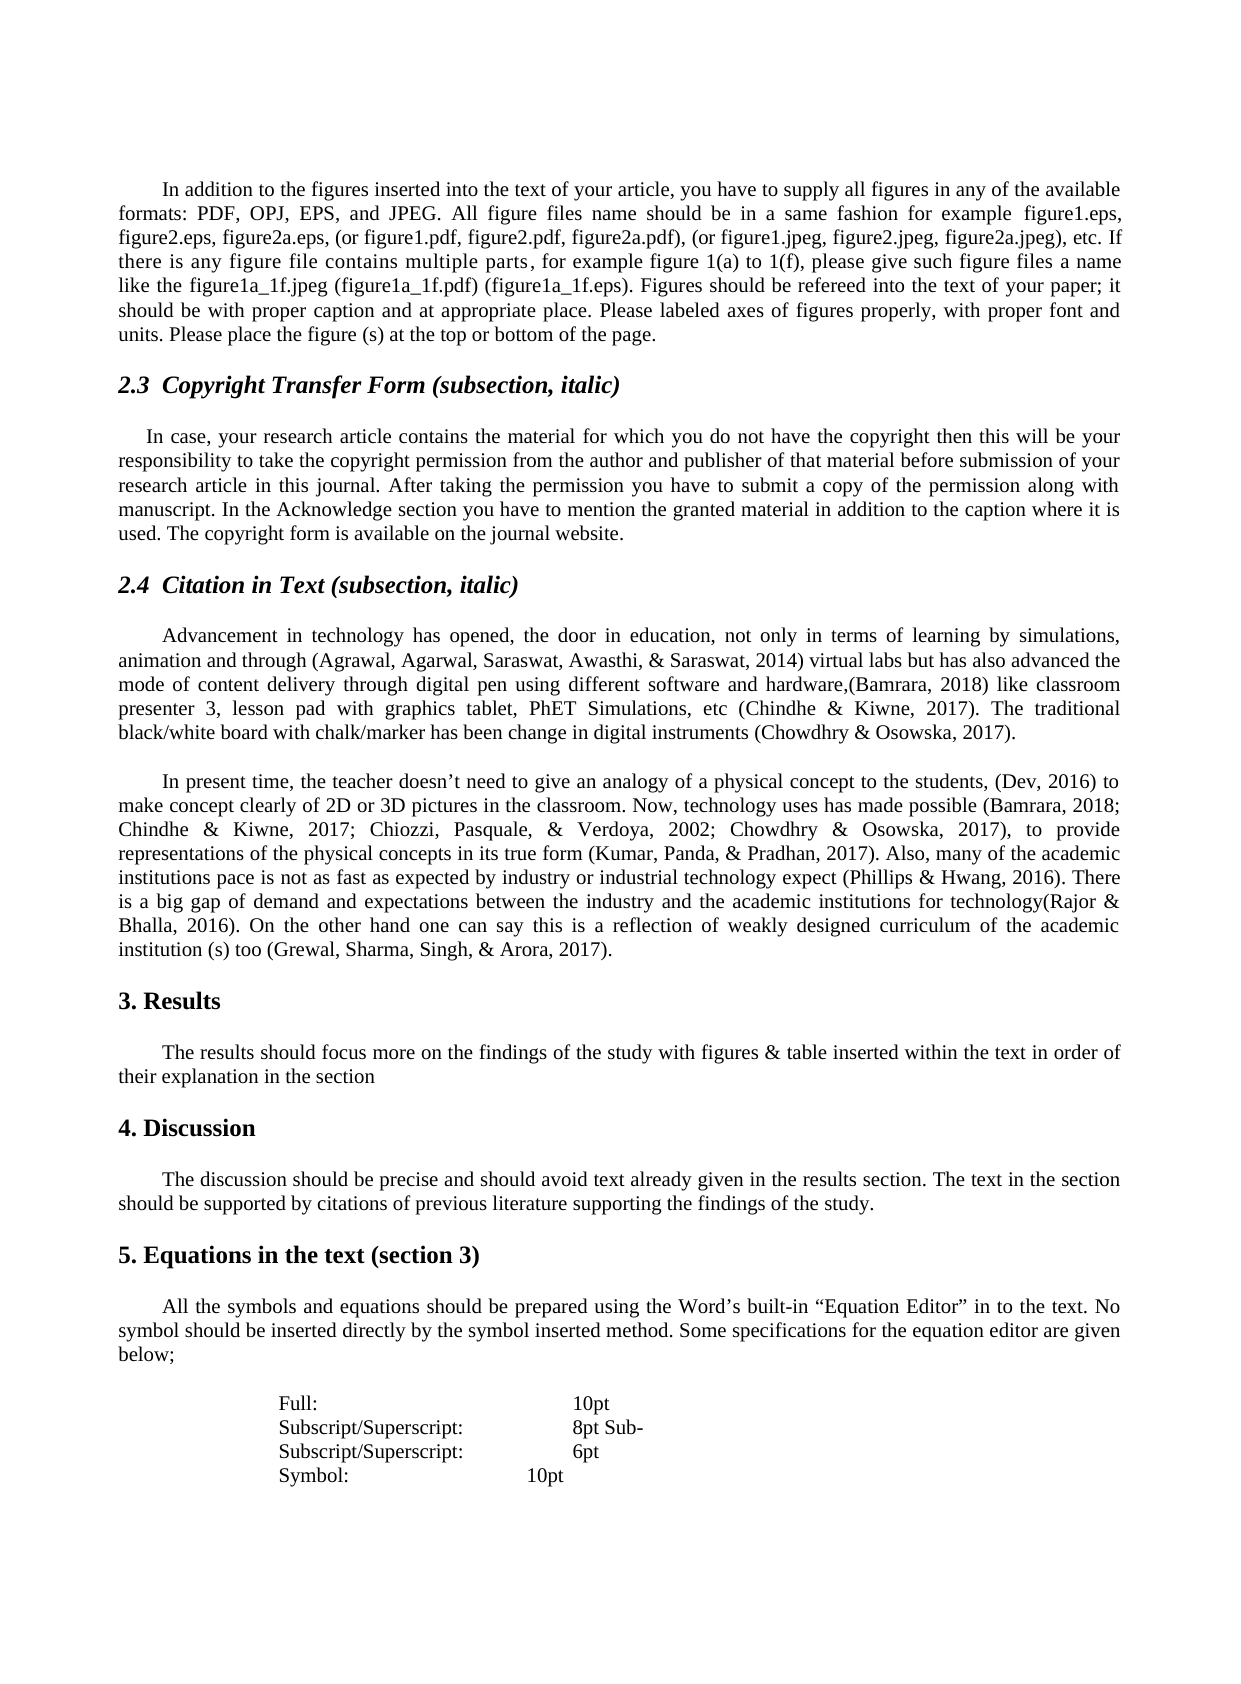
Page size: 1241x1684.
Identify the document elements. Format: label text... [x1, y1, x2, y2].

text Symbol: 10pt [278, 1463, 833, 1487]
title Results [118, 986, 1122, 1015]
title Advancement in technology has opened, the door in education, not only in terms of learning by simulations, animation and through (Agrawal, Agarwal, Saraswat, Awasthi, & Saraswat, 2014) virtual labs but has also advanced the mode of content delivery through digital pen using different software and hardware,(Bamrara, 2018) like classroom presenter 3, lesson pad with graphics tablet, PhET Simulations, etc (Chindhe & Kiwne, 2017). The traditional black/white board with chalk/marker has been change in digital instruments (Chowdhry & Osowska, 2017). [118, 623, 1122, 744]
text Full: 10pt Subscript/Superscript: 8pt Sub-Subscript/Superscript: 6pt [278, 1391, 653, 1463]
title Copyright Transfer Form (subsection, italic) [118, 371, 1122, 399]
title The results should focus more on the findings of the study with figures & table inserted within the text in order of their explanation in the section [118, 1040, 1122, 1088]
title In present time, the teacher doesn’t need to give an analogy of a physical concept to the students, (Dev, 2016) to make concept clearly of 2D or 3D pictures in the classroom. Now, technology uses has made possible (Bamrara, 2018; Chindhe & Kiwne, 2017; Chiozzi, Pasquale, & Verdoya, 2002; Chowdhry & Osowska, 2017), to provide representations of the physical concepts in its true form (Kumar, Panda, & Pradhan, 2017). Also, many of the academic institutions pace is not as fast as expected by industry or industrial technology expect (Phillips & Hwang, 2016). There is a big gap of demand and expectations between the industry and the academic institutions for technology(Rajor & Bhalla, 2016). On the other hand one can say this is a reflection of weakly designed curriculum of the academic institution (s) too (Grewal, Sharma, Singh, & Arora, 2017). [118, 769, 1122, 961]
title In case, your research article contains the material for which you do not have the copyright then this will be your responsibility to take the copyright permission from the author and publisher of that material before submission of your research article in this journal. After taking the permission you have to submit a copy of the permission along with manuscript. In the Acknowledge section you have to mention the granted material in addition to the caption where it is used. The copyright form is available on the journal website. [118, 424, 1122, 545]
title Citation in Text (subsection, italic) [118, 570, 1122, 598]
title The discussion should be precise and should avoid text already given in the results section. The text in the section should be supported by citations of previous literature supporting the findings of the study. [118, 1167, 1122, 1215]
title All the symbols and equations should be prepared using the Word’s built-in “Equation Editor” in to the text. No symbol should be inserted directly by the symbol inserted method. Some specifications for the equation editor are given below; [118, 1294, 1122, 1366]
title Equations in the text (section 3) [118, 1240, 1122, 1269]
title Discussion [118, 1113, 1122, 1142]
title In addition to the figures inserted into the text of your article, you have to supply all figures in any of the available formats: PDF, OPJ, EPS, and JPEG. All figure files name should be in a same fashion for example figure1.eps, figure2.eps, figure2a.eps, (or figure1.pdf, figure2.pdf, figure2a.pdf), (or figure1.jpeg, figure2.jpeg, figure2a.jpeg), etc. If there is any figure file contains multiple parts, for example figure 1(a) to 1(f), please give such figure files a name like the figure1a_1f.jpeg (figure1a_1f.pdf) (figure1a_1f.eps). Figures should be refereed into the text of your paper; it should be with proper caption and at appropriate place. Please labeled axes of figures properly, with proper font and units. Please place the figure (s) at the top or bottom of the page. [118, 177, 1122, 346]
